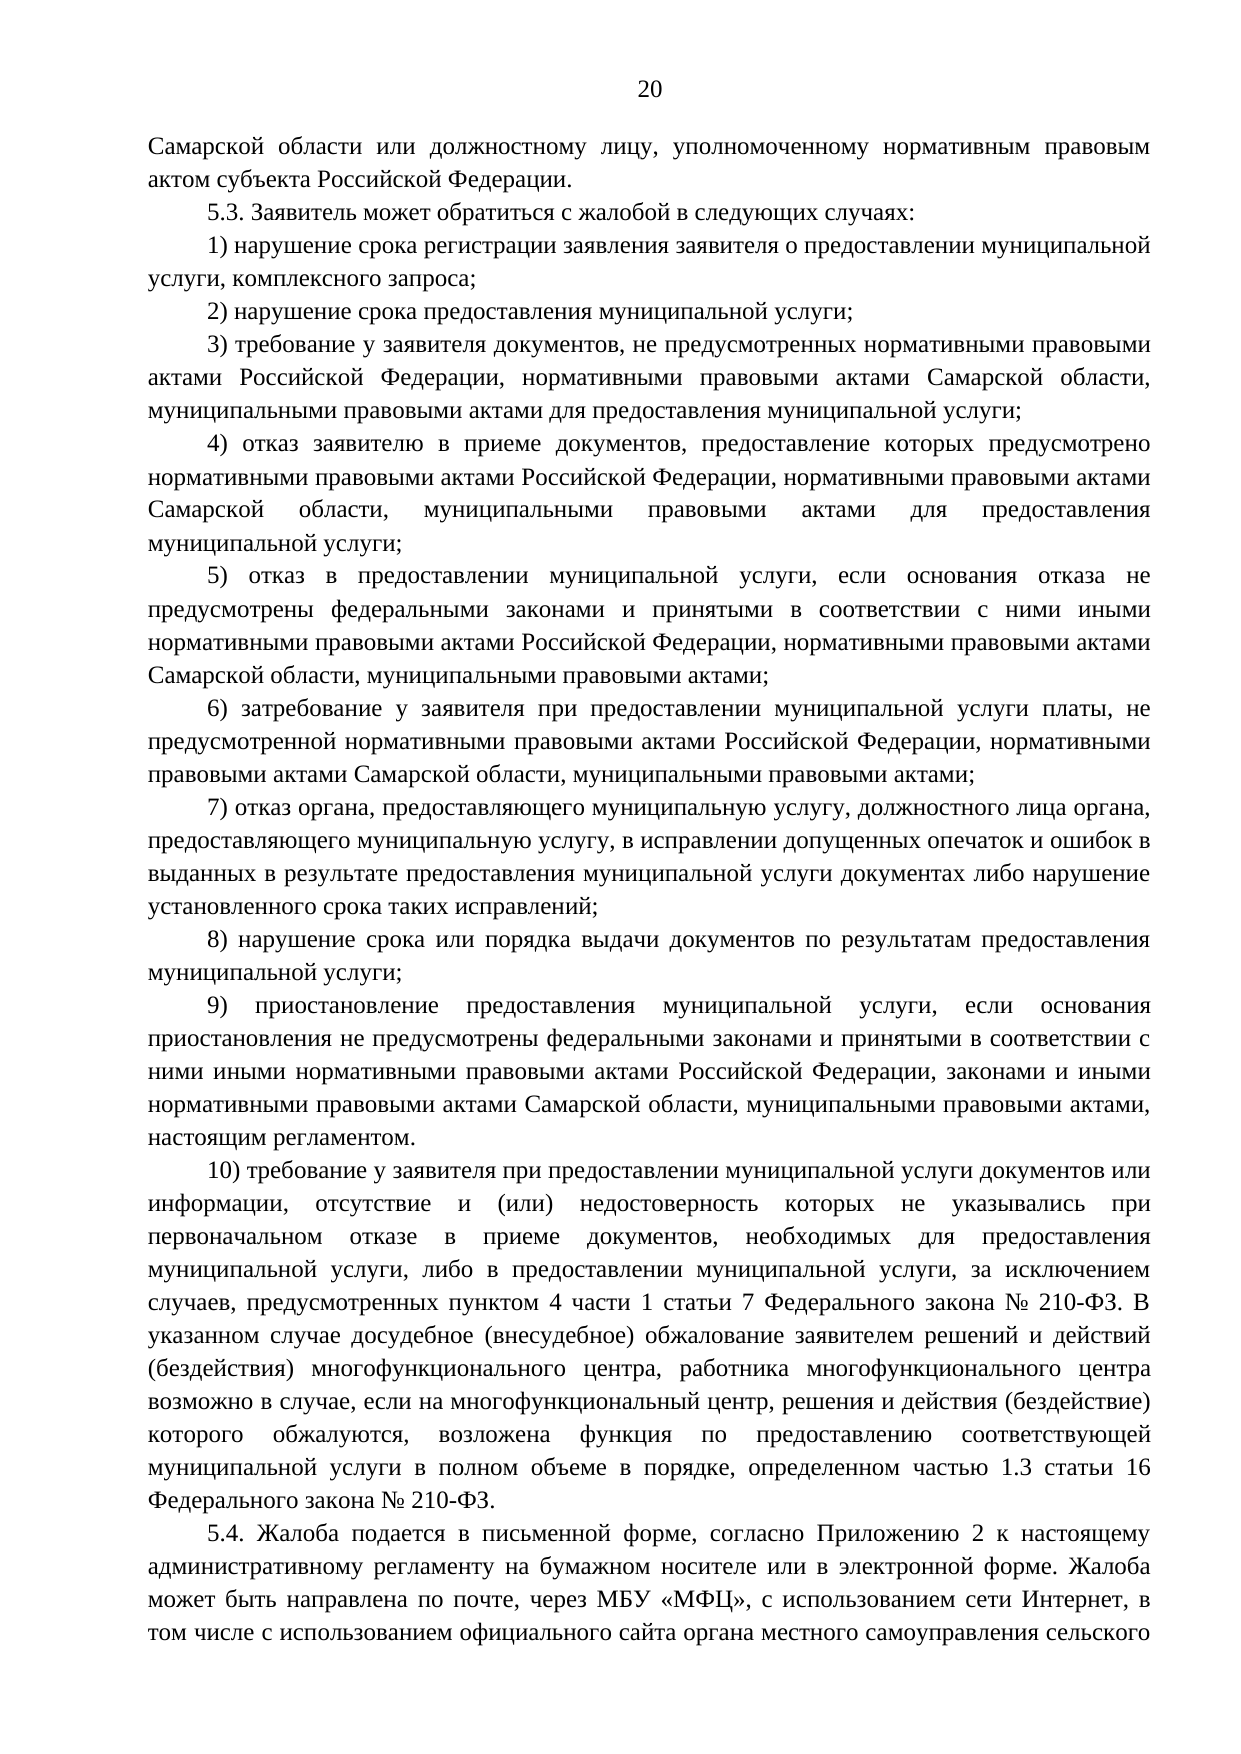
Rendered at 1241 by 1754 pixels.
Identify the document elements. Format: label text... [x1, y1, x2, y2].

text 3) требование у заявителя документов, не предусмотренных нормативными правовыми актами Российской Федерации, нормативными правовыми актами Самарской области, муниципальными правовыми актами для предоставления муниципальной услуги; [148, 329, 1152, 424]
text 9) приостановление предоставления муниципальной услуги, если основания приостановления не предусмотрены федеральными законами и принятыми в соответствии с ними иными нормативными правовыми актами Российской Федерации, законами и иными нормативными правовыми актами Самарской области, муниципальными правовыми актами, настоящим регламентом. [148, 990, 1152, 1151]
text 1) нарушение срока регистрации заявления заявителя о предоставлении муниципальной услуги, комплексного запроса; [148, 230, 1152, 292]
text 7) отказ органа, предоставляющего муниципальную услугу, должностного лица органа, предоставляющего муниципальную услугу, в исправлении допущенных опечаток и ошибок в выданных в результате предоставления муниципальной услуги документах либо нарушение установленного срока таких исправлений; [148, 792, 1152, 919]
text 5) отказ в предоставлении муниципальной услуги, если основания отказа не предусмотрены федеральными законами и принятыми в соответствии с ними иными нормативными правовыми актами Российской Федерации, нормативными правовыми актами Самарской области, муниципальными правовыми актами; [148, 561, 1152, 688]
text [148, 131, 1152, 193]
text 5.3. Заявитель может обратиться с жалобой в следующих случаях: [148, 197, 1152, 226]
text 4) отказ заявителю в приеме документов, предоставление которых предусмотрено нормативными правовыми актами Российской Федерации, нормативными правовыми актами Самарской области, муниципальными правовыми актами для предоставления муниципальной услуги; [148, 428, 1152, 556]
text 2) нарушение срока предоставления муниципальной услуги; [148, 296, 1152, 325]
text 10) требование у заявителя при предоставлении муниципальной услуги документов или информации, отсутствие и (или) недостоверность которых не указывались при первоначальном отказе в приеме документов, необходимых для предоставления муниципальной услуги, либо в предоставлении муниципальной услуги, за исключением случаев, предусмотренных пунктом 4 части 1 статьи 7 Федерального закона № 210-ФЗ. В указанном случае досудебное (внесудебное) обжалование заявителем решений и действий (бездействия) многофункционального центра, работника многофункционального центра возможно в случае, если на многофункциональный центр, решения и действия (бездействие) которого обжалуются, возложена функция по предоставлению соответствующей муниципальной услуги в полном объеме в порядке, определенном частью 1.3 статьи 16 Федерального закона № 210-ФЗ. [148, 1155, 1152, 1514]
text 6) затребование у заявителя при предоставлении муниципальной услуги платы, не предусмотренной нормативными правовыми актами Российской Федерации, нормативными правовыми актами Самарской области, муниципальными правовыми актами; [148, 693, 1152, 787]
text 8) нарушение срока или порядка выдачи документов по результатам предоставления муниципальной услуги; [148, 924, 1152, 986]
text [148, 1518, 1152, 1646]
